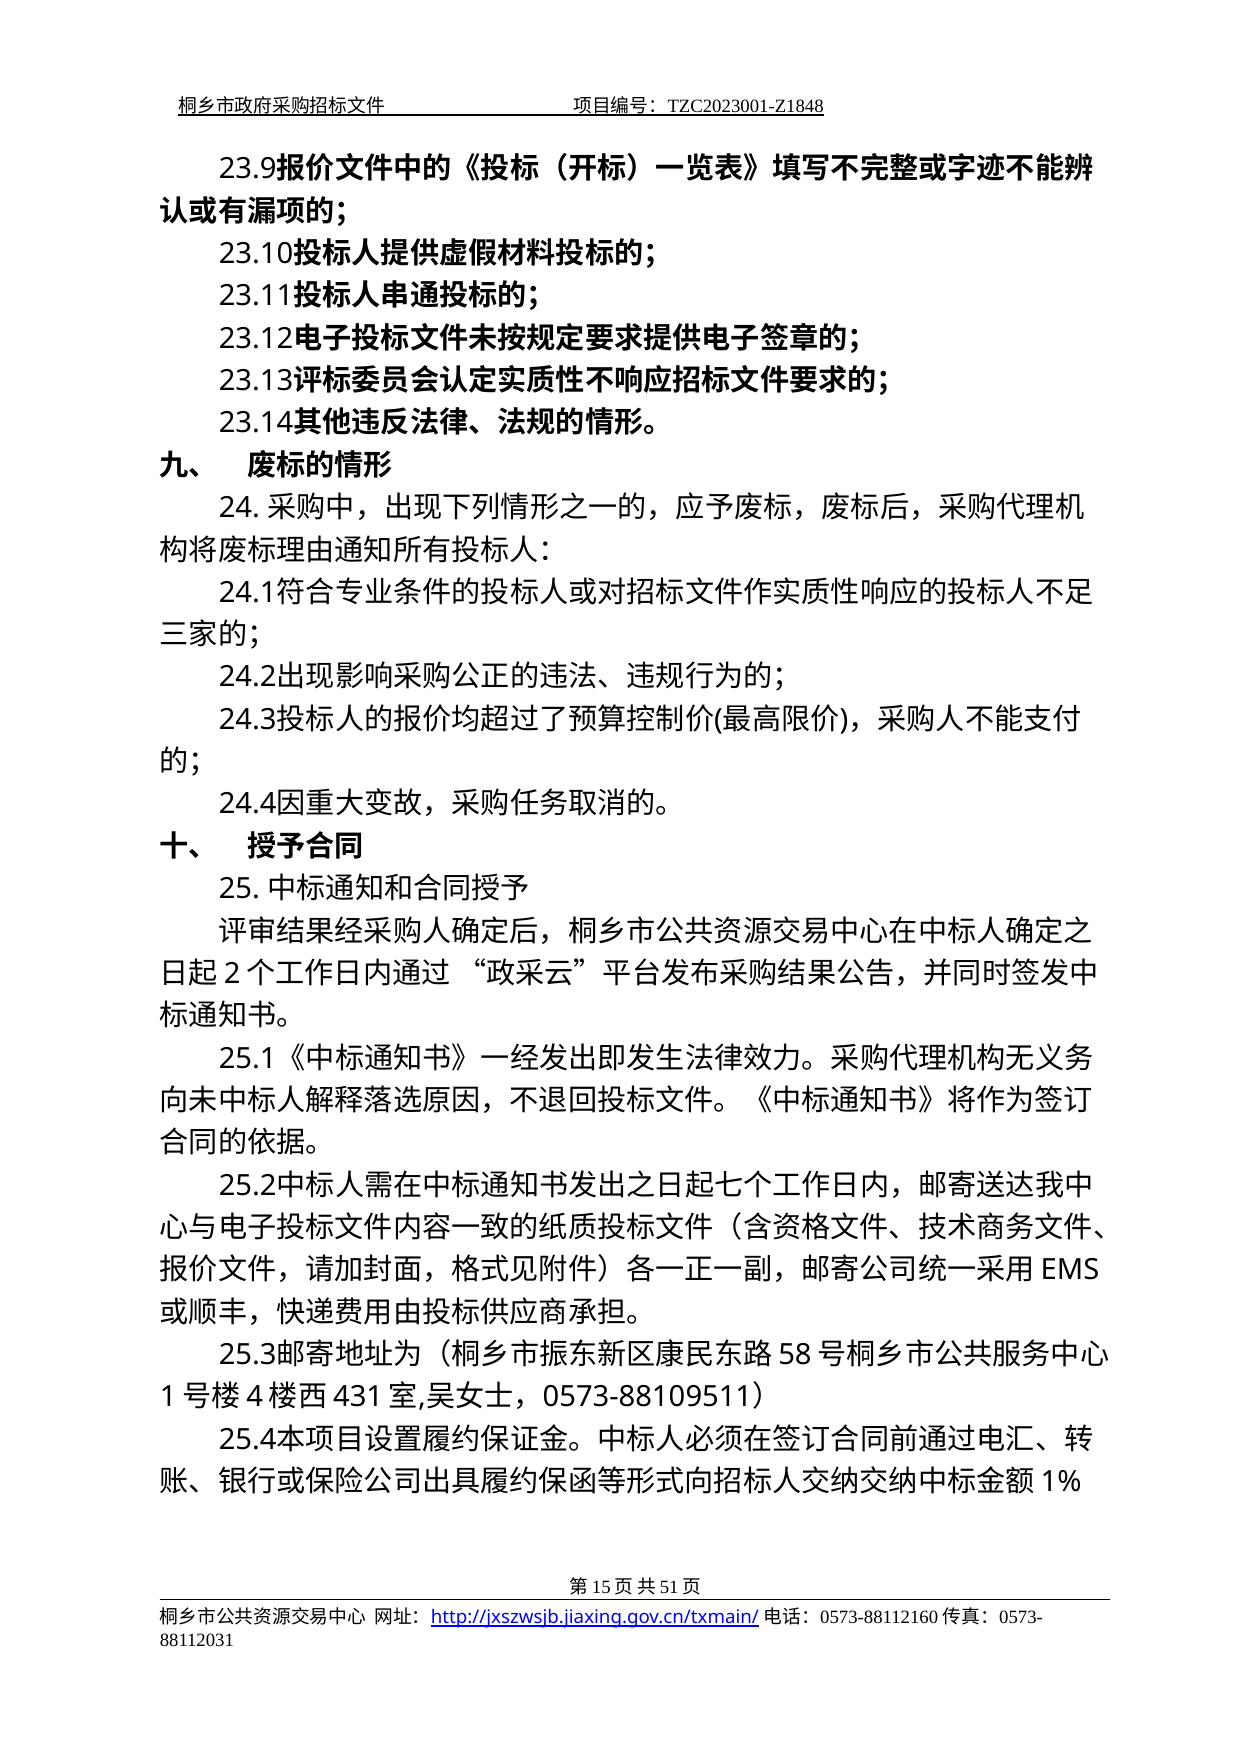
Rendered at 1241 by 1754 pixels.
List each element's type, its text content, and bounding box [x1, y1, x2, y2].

list 其他违反法律、法规的情形。 [159, 399, 1110, 441]
list 符合专业条件的投标人或对招标文件作实质性响应的投标人不足三家的； [159, 568, 1110, 653]
list 报价文件中的《投标（开标）一览表》填写不完整或字迹不能辨认或有漏项的； [159, 145, 1110, 229]
list 邮寄地址为（桐乡市振东新区康民东路58号桐乡市公共服务中心1号楼4楼西431室,吴女士，0573-88109511） [159, 1331, 1110, 1415]
list 评标委员会认定实质性不响应招标文件要求的； [159, 357, 1110, 399]
list 中标通知和合同授予 [159, 865, 1110, 907]
list 因重大变故，采购任务取消的。 [159, 780, 1110, 822]
list 投标人的报价均超过了预算控制价(最高限价)，采购人不能支付的； [159, 695, 1110, 780]
list 《中标通知书》一经发出即发生法律效力。采购代理机构无义务向未中标人解释落选原因，不退回投标文件。《中标通知书》将作为签订合同的依据。 [159, 1034, 1110, 1161]
text 评审结果经采购人确定后，桐乡市公共资源交易中心在中标人确定之日起2个工作日内通过 “政采云”平台发布采购结果公告，并同时签发中标通知书。 [159, 907, 1110, 1034]
list 投标人串通投标的； [159, 272, 1110, 314]
list 授予合同 [159, 822, 1110, 865]
list 出现影响采购公正的违法、违规行为的； [159, 653, 1110, 695]
list 中标人需在中标通知书发出之日起七个工作日内，邮寄送达我中心与电子投标文件内容一致的纸质投标文件（含资格文件、技术商务文件、报价文件，请加封面，格式见附件）各一正一副，邮寄公司统一采用EMS或顺丰，快递费用由投标供应商承担。 [159, 1161, 1110, 1331]
list 投标人提供虚假材料投标的； [159, 229, 1110, 272]
list 电子投标文件未按规定要求提供电子签章的； [159, 314, 1110, 357]
list 本项目设置履约保证金。中标人必须在签订合同前通过电汇、转账、银行或保险公司出具履约保函等形式向招标人交纳交纳中标金额1%的履约保证金。未按规定缴纳履约保证金的视作自动放弃中标资格。按规定履行合同的投标人，履约保证金在项目履约结束后退还。 [159, 1415, 1110, 1500]
list 废标的情形 [159, 441, 1110, 484]
list 采购中，出现下列情形之一的，应予废标，废标后，采购代理机构将废标理由通知所有投标人： [159, 484, 1110, 568]
